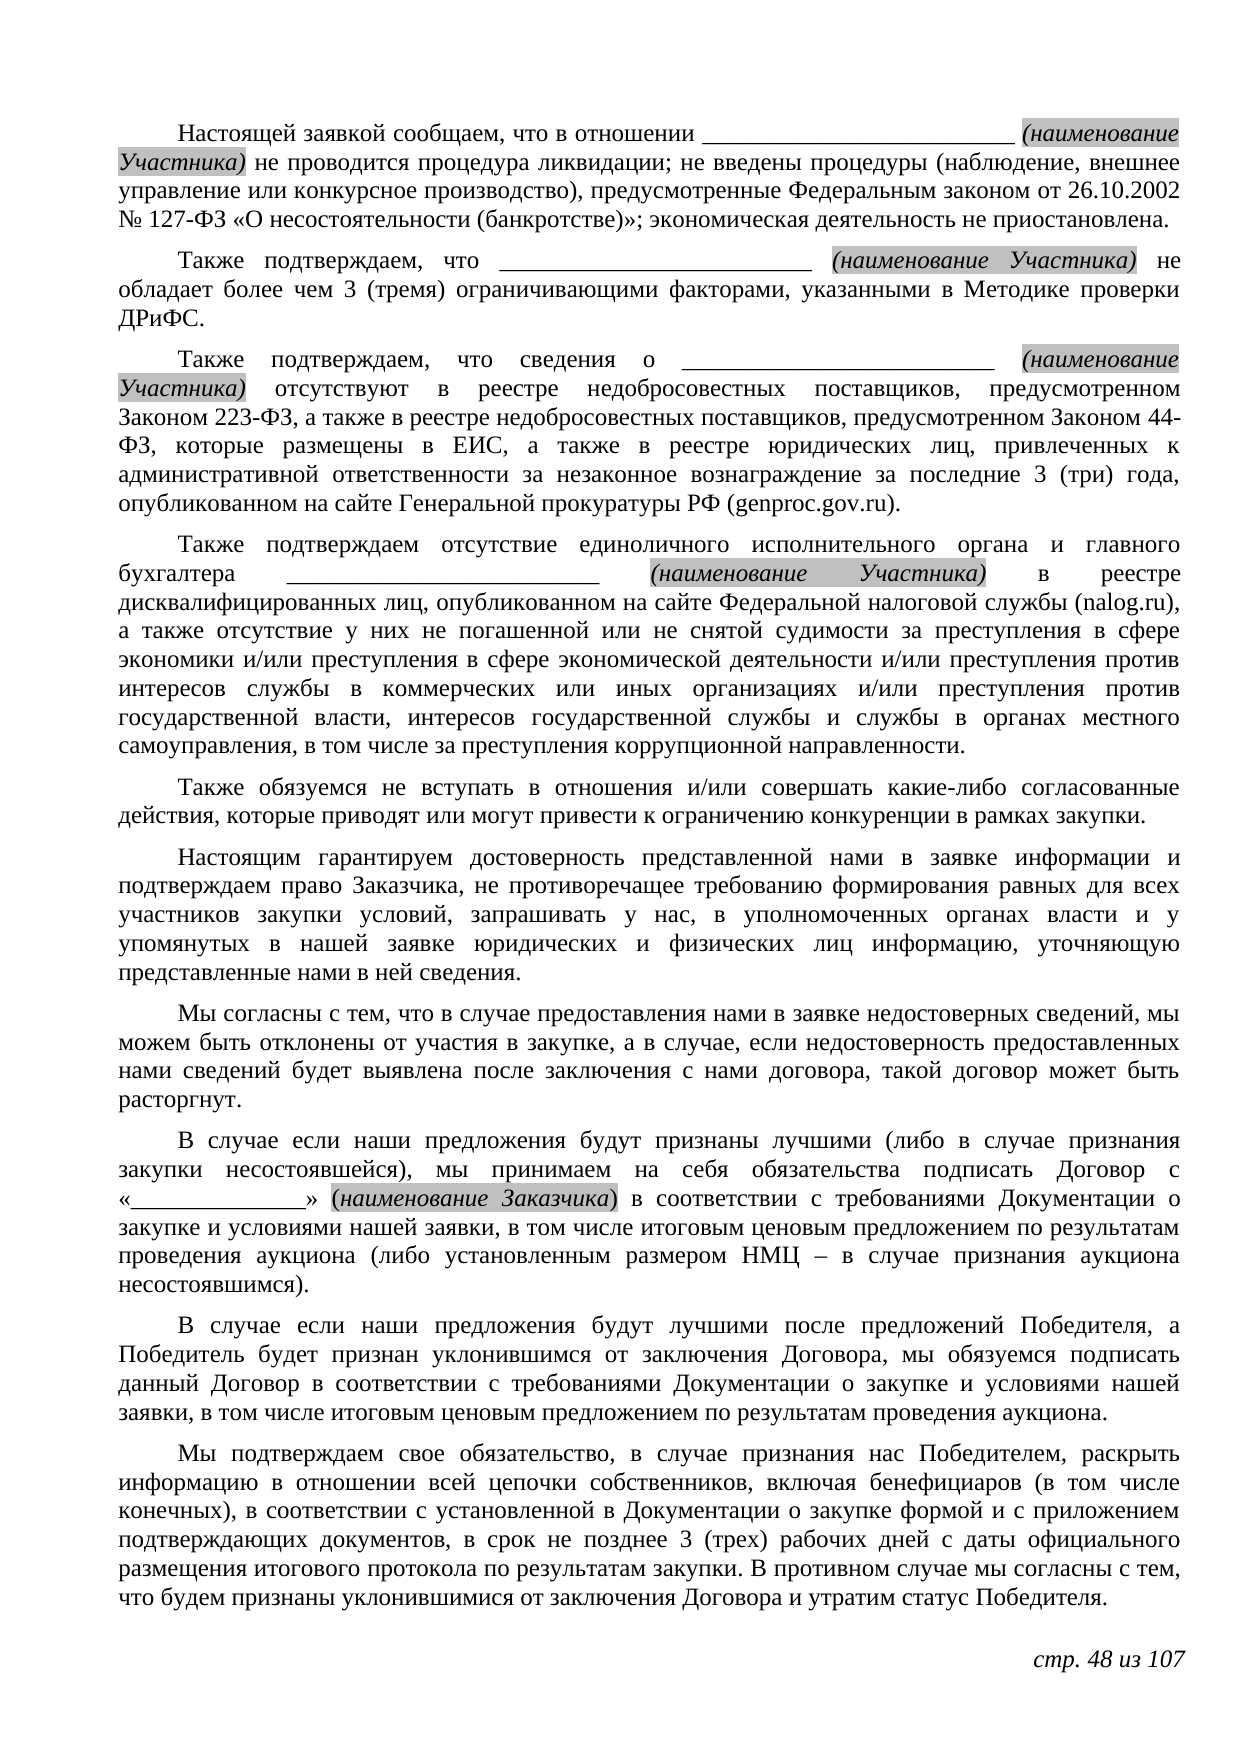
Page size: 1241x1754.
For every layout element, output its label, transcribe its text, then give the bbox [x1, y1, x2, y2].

text Также обязуемся не вступать в отношения и/или совершать какие-либо согласованные действия, которые приводят или могут привести к ограничению конкуренции в рамках закупки. [118, 772, 1181, 829]
text Настоящим гарантируем достоверность представленной нами в заявке информации и подтверждаем право Заказчика, не противоречащее требованию формирования равных для всех участников закупки условий, запрашивать у нас, в уполномоченных органах власти и у упомянутых в нашей заявке юридических и физических лиц информацию, уточняющую представленные нами в ней сведения. [118, 842, 1181, 986]
text В случае если наши предложения будут лучшими после предложений Победителя, а Победитель будет признан уклонившимся от заключения Договора, мы обязуемся подписать данный Договор в соответствии с требованиями Документации о закупке и условиями нашей заявки, в том числе итоговым ценовым предложением по результатам проведения аукциона. [118, 1311, 1181, 1426]
text Настоящей заявкой сообщаем, что в отношении _________________________ (наименование Участника) не проводится процедура ликвидации; не введены процедуры (наблюдение, внешнее управление или конкурсное производство), предусмотренные Федеральным законом от 26.10.2002 № 127-ФЗ «О несостоятельности (банкротстве)»; экономическая деятельность не приостановлена. [118, 118, 1181, 233]
text Мы подтверждаем свое обязательство, в случае признания нас Победителем, раскрыть информацию в отношении всей цепочки собственников, включая бенефициаров (в том числе конечных), в соответствии с установленной в Документации о закупке формой и с приложением подтверждающих документов, в срок не позднее 3 (трех) рабочих дней с даты официального размещения итогового протокола по результатам закупки. В противном случае мы согласны с тем, что будем признаны уклонившимися от заключения Договора и утратим статус Победителя. [118, 1438, 1181, 1611]
text Также подтверждаем отсутствие единоличного исполнительного органа и главного бухгалтера _________________________ (наименование Участника) в реестре дисквалифицированных лиц, опубликованном на сайте Федеральной налоговой службы (nalog.ru), а также отсутствие у них не погашенной или не снятой судимости за преступления в сфере экономики и/или преступления в сфере экономической деятельности и/или преступления против интересов службы в коммерческих или иных организациях и/или преступления против государственной власти, интересов государственной службы и службы в органах местного самоуправления, в том числе за преступления коррупционной направленности. [118, 529, 1181, 759]
text В случае если наши предложения будут признаны лучшими (либо в случае признания закупки несостоявшейся), мы принимаем на себя обязательства подписать Договор с «______________» (наименование Заказчика) в соответствии с требованиями Документации о закупке и условиями нашей заявки, в том числе итоговым ценовым предложением по результатам проведения аукциона (либо установленным размером НМЦ – в случае признания аукциона несостоявшимся). [118, 1126, 1181, 1298]
text Также подтверждаем, что сведения о _________________________ (наименование Участника) отсутствуют в реестре недобросовестных поставщиков, предусмотренном Законом 223-ФЗ, а также в реестре недобросовестных поставщиков, предусмотренном Законом 44-ФЗ, которые размещены в ЕИС, а также в реестре юридических лиц, привлеченных к административной ответственности за незаконное вознаграждение за последние 3 (три) года, опубликованном на сайте Генеральной прокуратуры РФ (genproc.gov.ru). [118, 344, 1181, 517]
text Также подтверждаем, что _________________________ (наименование Участника) не обладает более чем 3 (тремя) ограничивающими факторами, указанными в Методике проверки ДРиФС. [118, 246, 1181, 332]
text Мы согласны с тем, что в случае предоставления нами в заявке недостоверных сведений, мы можем быть отклонены от участия в закупке, а в случае, если недостоверность предоставленных нами сведений будет выявлена после заключения с нами договора, такой договор может быть расторгнут. [118, 998, 1181, 1113]
